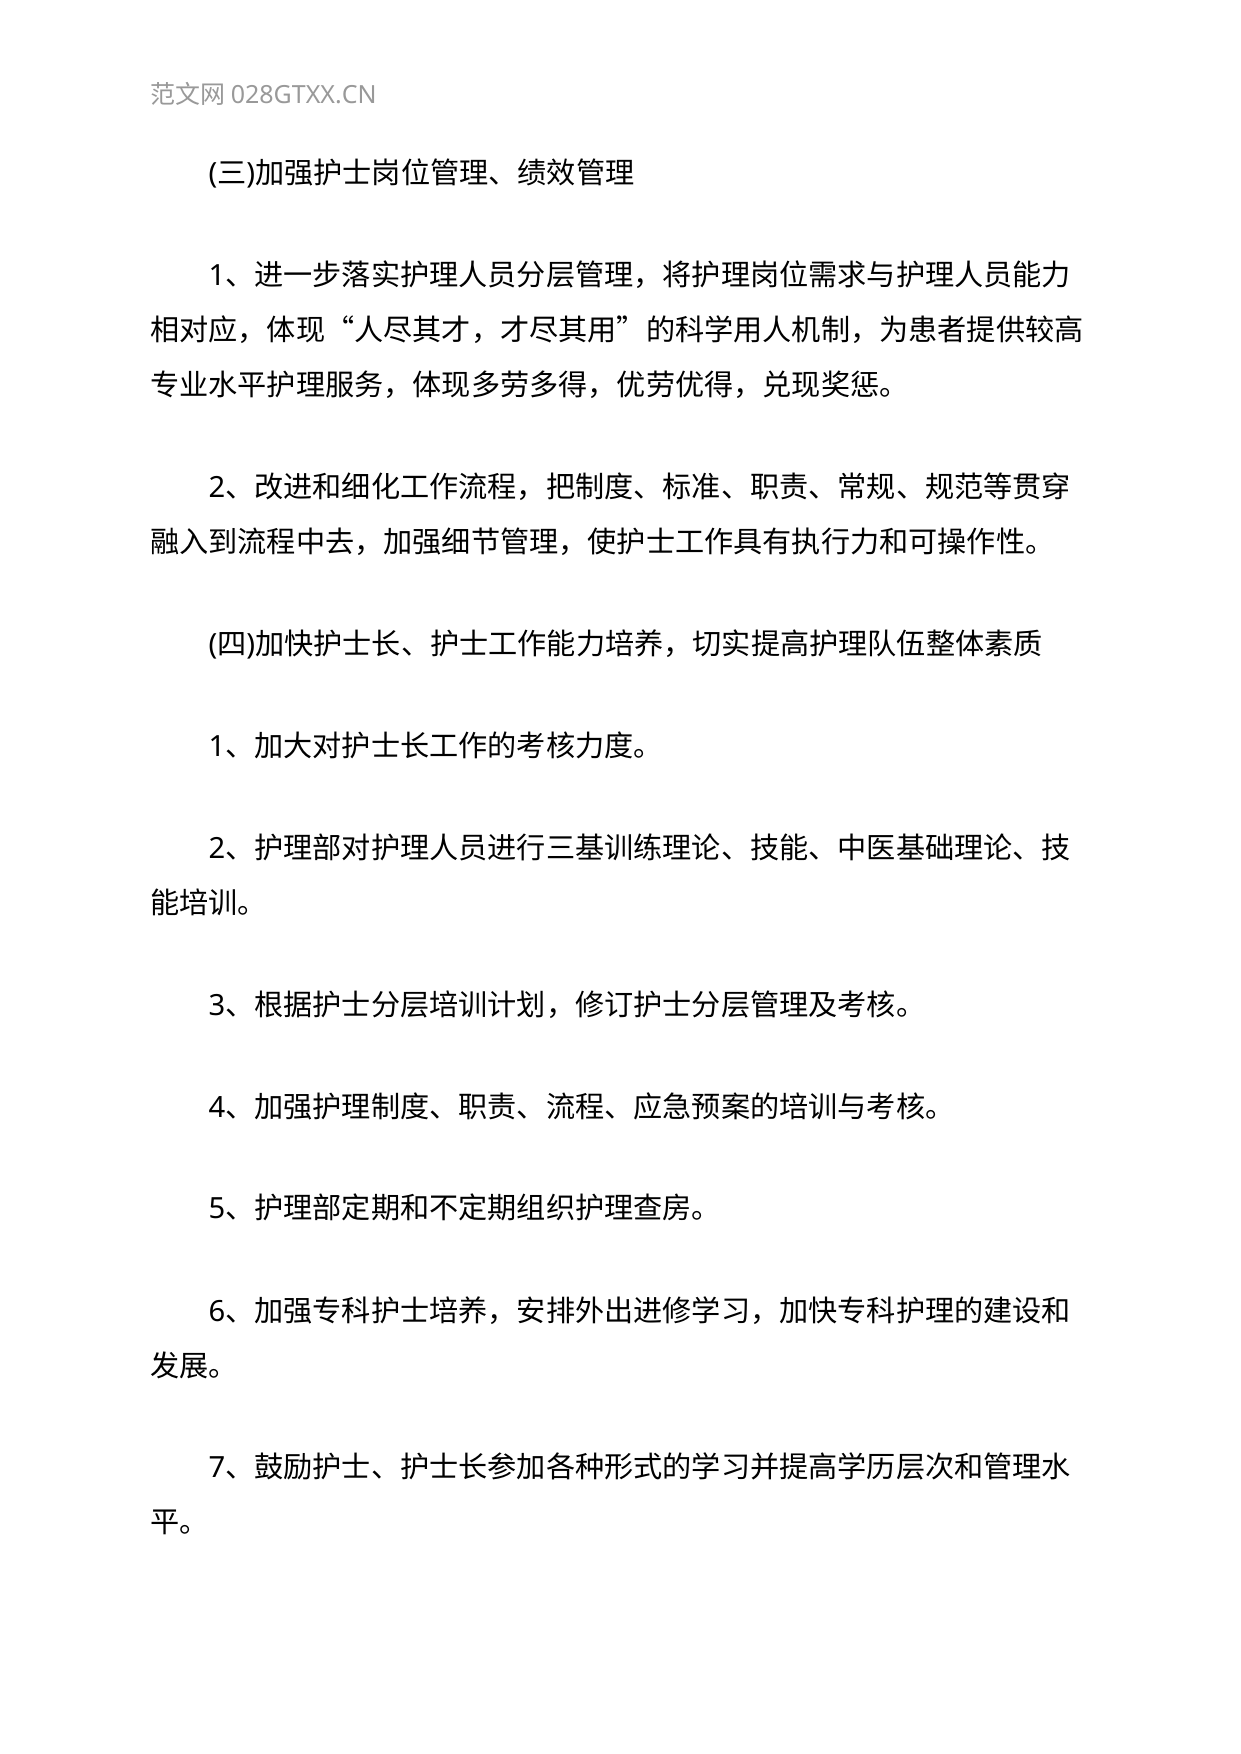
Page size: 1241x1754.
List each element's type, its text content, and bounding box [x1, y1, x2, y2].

text 4、加强护理制度、职责、流程、应急预案的培训与考核。 [150, 1083, 1090, 1126]
text 1、进一步落实护理人员分层管理，将护理岗位需求与护理人员能力相对应，体现“人尽其才，才尽其用”的科学用人机制，为患者提供较高专业水平护理服务，体现多劳多得，优劳优得，兑现奖惩。 [150, 252, 1090, 404]
text 7、鼓励护士、护士长参加各种形式的学习并提高学历层次和管理水平。 [150, 1444, 1090, 1541]
text (三)加强护士岗位管理、绩效管理 [150, 150, 1090, 192]
text (四)加快护士长、护士工作能力培养，切实提高护理队伍整体素质 [150, 620, 1090, 663]
text 5、护理部定期和不定期组织护理查房。 [150, 1185, 1090, 1227]
text 2、改进和细化工作流程，把制度、标准、职责、常规、规范等贯穿融入到流程中去，加强细节管理，使护士工作具有执行力和可操作性。 [150, 464, 1090, 561]
text 6、加强专科护士培养，安排外出进修学习，加快专科护理的建设和发展。 [150, 1287, 1090, 1384]
text 3、根据护士分层培训计划，修订护士分层管理及考核。 [150, 981, 1090, 1023]
text 1、加大对护士长工作的考核力度。 [150, 722, 1090, 765]
text 2、护理部对护理人员进行三基训练理论、技能、中医基础理论、技能培训。 [150, 824, 1090, 922]
